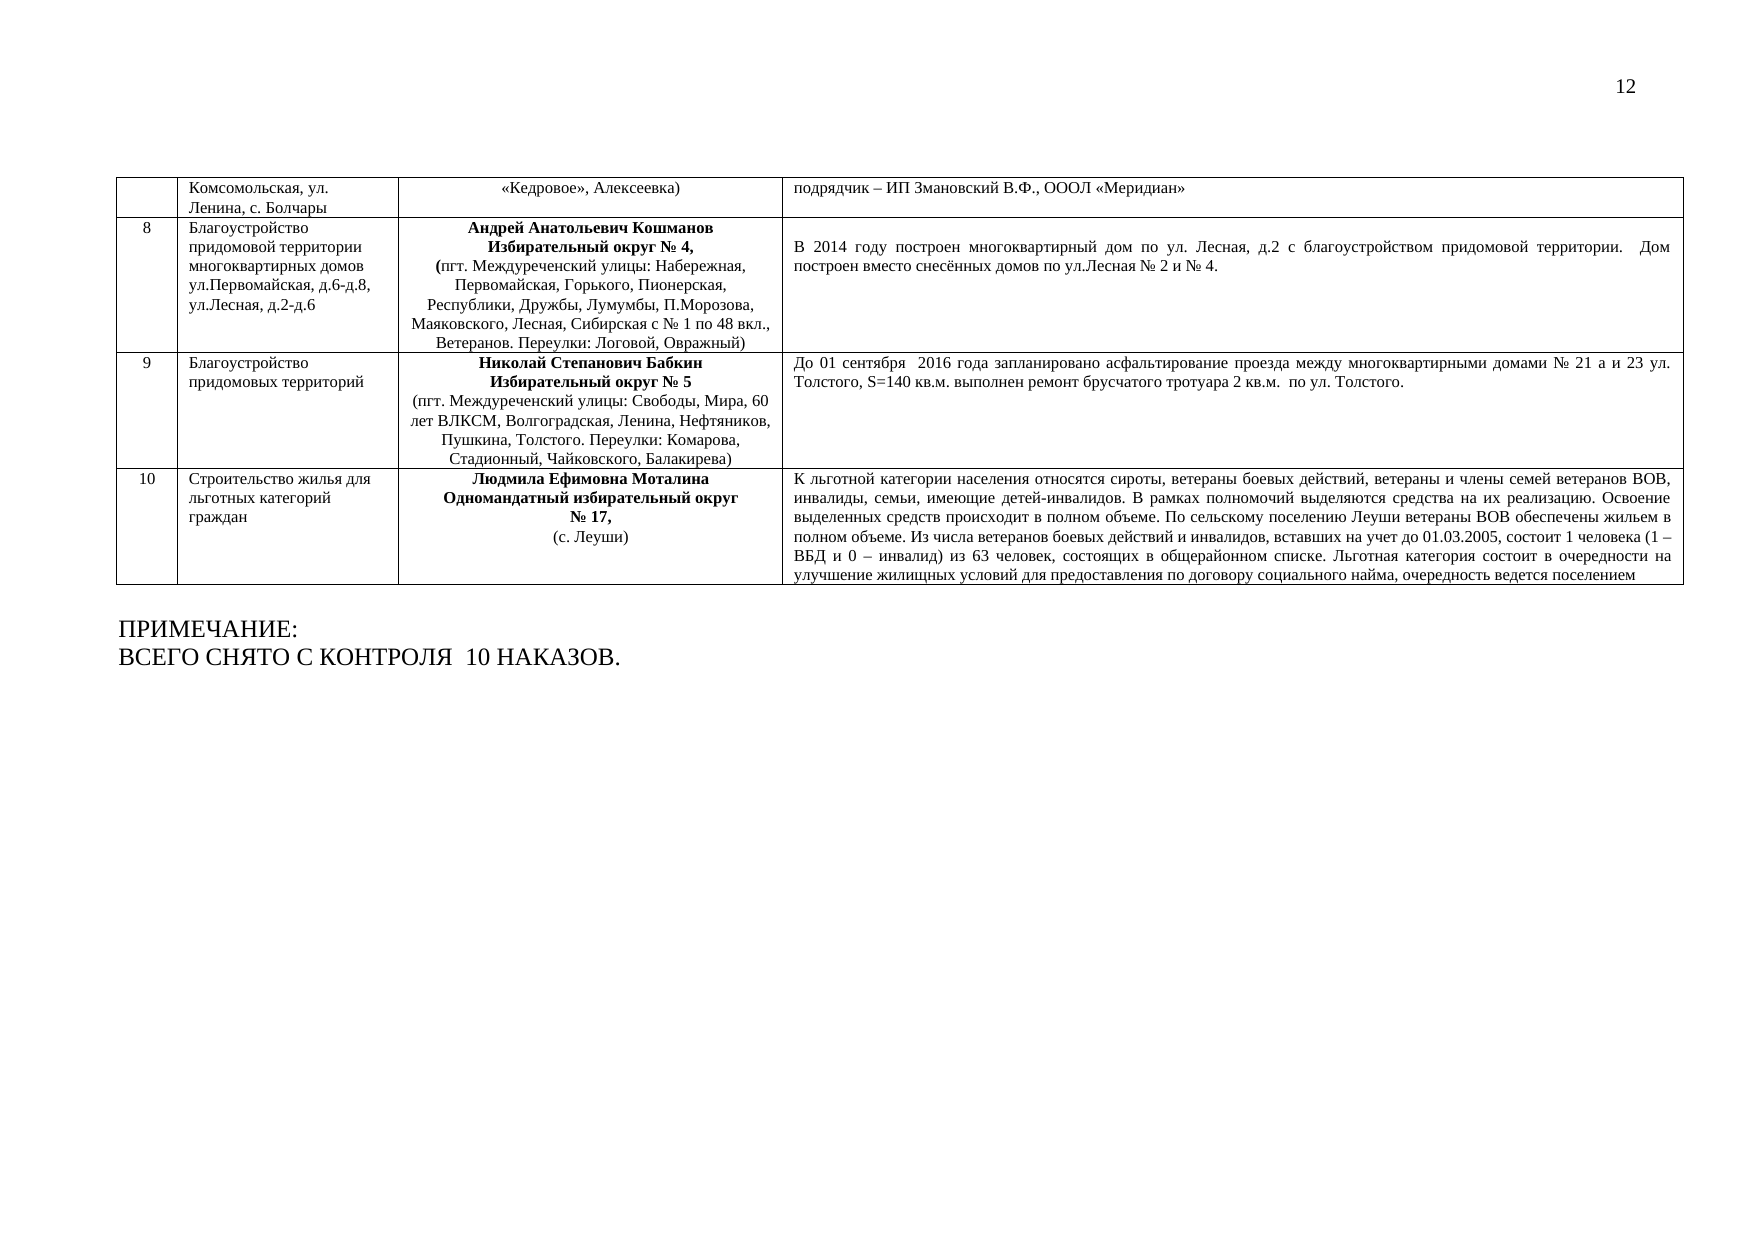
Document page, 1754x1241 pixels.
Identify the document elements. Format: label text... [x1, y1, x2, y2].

table_cell К льготной категории населения относятся сироты, ветераны боевых действий, ветераны и члены семей ветеранов ВОВ, инвалиды, семьи, имеющие детей-инвалидов. В рамках полномочий выделяются средства на их реализацию. Освоение выделенных средств происходит в полном объеме. По сельскому поселению Леуши ветераны ВОВ обеспечены жильем в полном объеме. Из числа ветеранов боевых действий и инвалидов, вставших на учет до 01.03.2005, состоит 1 человека (1 – ВБД и 0 – инвалид) из 63 человек, состоящих в общерайонном списке. Льготная категория состоит в очередности на улучшение жилищных условий для предоставления по договору социального найма, очередность ведется поселением [783, 469, 1683, 584]
text ВСЕГО СНЯТО С КОНТРОЛЯ 10 НАКАЗОВ. [118, 642, 1636, 671]
table_cell В 2014 году построен многоквартирный дом по ул. Лесная, д.2 с благоустройством придомовой территории. Дом построен вместо снесённых домов по ул.Лесная № 2 и № 4. [783, 218, 1683, 352]
table_cell Людмила Ефимовна Моталина Одномандатный избирательный округ № 17, (с. Леуши) [399, 469, 782, 584]
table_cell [399, 178, 782, 217]
table_cell Благоустройство придомовой территории многоквартирных домов ул.Первомайская, д.6-д.8, ул.Лесная, д.2-д.6 [178, 218, 398, 352]
table_cell 7 [117, 178, 177, 217]
table_cell 10 [117, 469, 177, 584]
table_cell 8 [117, 218, 177, 352]
table_cell Строительство жилья для льготных категорий граждан [178, 469, 398, 584]
table_cell Благоустройство придомовых территорий [178, 353, 398, 468]
table_cell До 01 сентября 2016 года запланировано асфальтирование проезда между многоквартирными домами № 21 а и 23 ул. Толстого, S=140 кв.м. выполнен ремонт брусчатого тротуара 2 кв.м. по ул. Толстого. [783, 353, 1683, 468]
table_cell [783, 178, 1683, 217]
text ПРИМЕЧАНИЕ: [118, 614, 1636, 642]
table_cell 9 [117, 353, 177, 468]
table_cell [178, 178, 398, 217]
table_cell Николай Степанович Бабкин Избирательный округ № 5 (пгт. Междуреченский улицы: Свободы, Мира, 60 лет ВЛКСМ, Волгоградская, Ленина, Нефтяников, Пушкина, Толстого. Переулки: Комарова, Стадионный, Чайковского, Балакирева) [399, 353, 782, 468]
table_cell Андрей Анатольевич Кошманов Избирательный округ № 4, (пгт. Междуреченский улицы: Набережная, Первомайская, Горького, Пионерская, Республики, Дружбы, Лумумбы, П.Морозова, Маяковского, Лесная, Сибирская с № 1 по 48 вкл., Ветеранов. Переулки: Логовой, Овражный) [399, 218, 782, 352]
